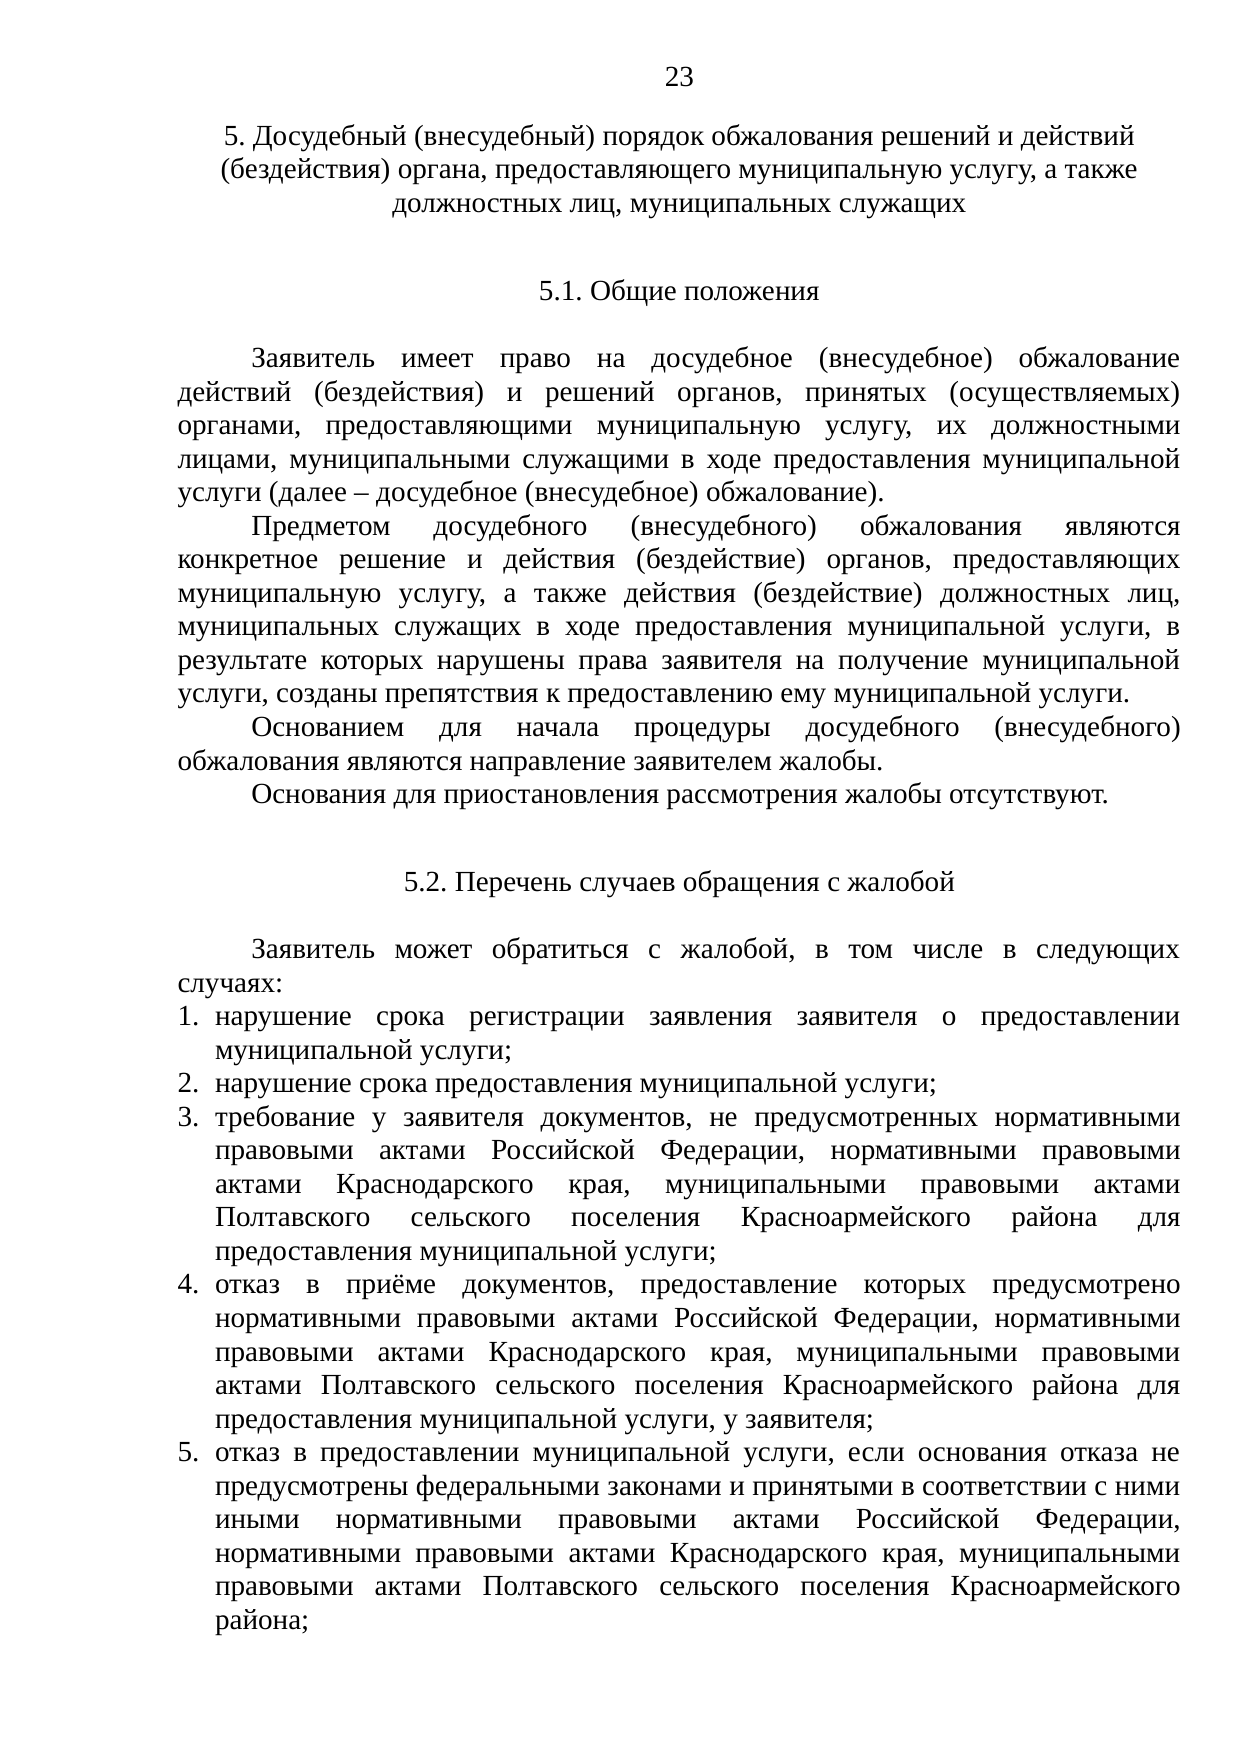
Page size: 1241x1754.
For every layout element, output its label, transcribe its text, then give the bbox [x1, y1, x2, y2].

text Основанием для начала процедуры досудебного (внесудебного) обжалования являются направление заявителем жалобы. [177, 709, 1181, 776]
list требование у заявителя документов, не предусмотренных нормативными правовыми актами Российской Федерации, нормативными правовыми актами Краснодарского края, муниципальными правовыми актами Полтавского сельского поселения Красноармейского района для предоставления муниципальной услуги; [177, 1099, 1181, 1267]
subtitle 5.2. Перечень случаев обращения с жалобой [177, 864, 1181, 898]
list отказ в приёме документов, предоставление которых предусмотрено нормативными правовыми актами Российской Федерации, нормативными правовыми актами Краснодарского края, муниципальными правовыми актами Полтавского сельского поселения Красноармейского района для предоставления муниципальной услуги, у заявителя; [177, 1267, 1181, 1434]
subtitle 5. Досудебный (внесудебный) порядок обжалования решений и действий (бездействия) органа, предоставляющего муниципальную услугу, а также должностных лиц, муниципальных служащих [177, 118, 1181, 219]
text Основания для приостановления рассмотрения жалобы отсутствуют. [177, 776, 1181, 810]
text Заявитель имеет право на досудебное (внесудебное) обжалование действий (бездействия) и решений органов, принятых (осуществляемых) органами, предоставляющими муниципальную услугу, их должностными лицами, муниципальными служащими в ходе предоставления муниципальной услуги (далее – досудебное (внесудебное) обжалование). [177, 340, 1181, 508]
text Заявитель может обратиться с жалобой, в том числе в следующих случаях: [177, 931, 1181, 998]
list нарушение срока регистрации заявления заявителя о предоставлении муниципальной услуги; [177, 998, 1181, 1065]
text Предметом досудебного (внесудебного) обжалования являются конкретное решение и действия (бездействие) органов, предоставляющих муниципальную услугу, а также действия (бездействие) должностных лиц, муниципальных служащих в ходе предоставления муниципальной услуги, в результате которых нарушены права заявителя на получение муниципальной услуги, созданы препятствия к предоставлению ему муниципальной услуги. [177, 508, 1181, 709]
list отказ в предоставлении муниципальной услуги, если основания отказа не предусмотрены федеральными законами и принятыми в соответствии с ними иными нормативными правовыми актами Российской Федерации, нормативными правовыми актами Краснодарского края, муниципальными правовыми актами Полтавского сельского поселения Красноармейского района; [177, 1434, 1181, 1636]
list нарушение срока предоставления муниципальной услуги; [177, 1065, 1181, 1099]
subtitle 5.1. Общие положения [177, 273, 1181, 307]
